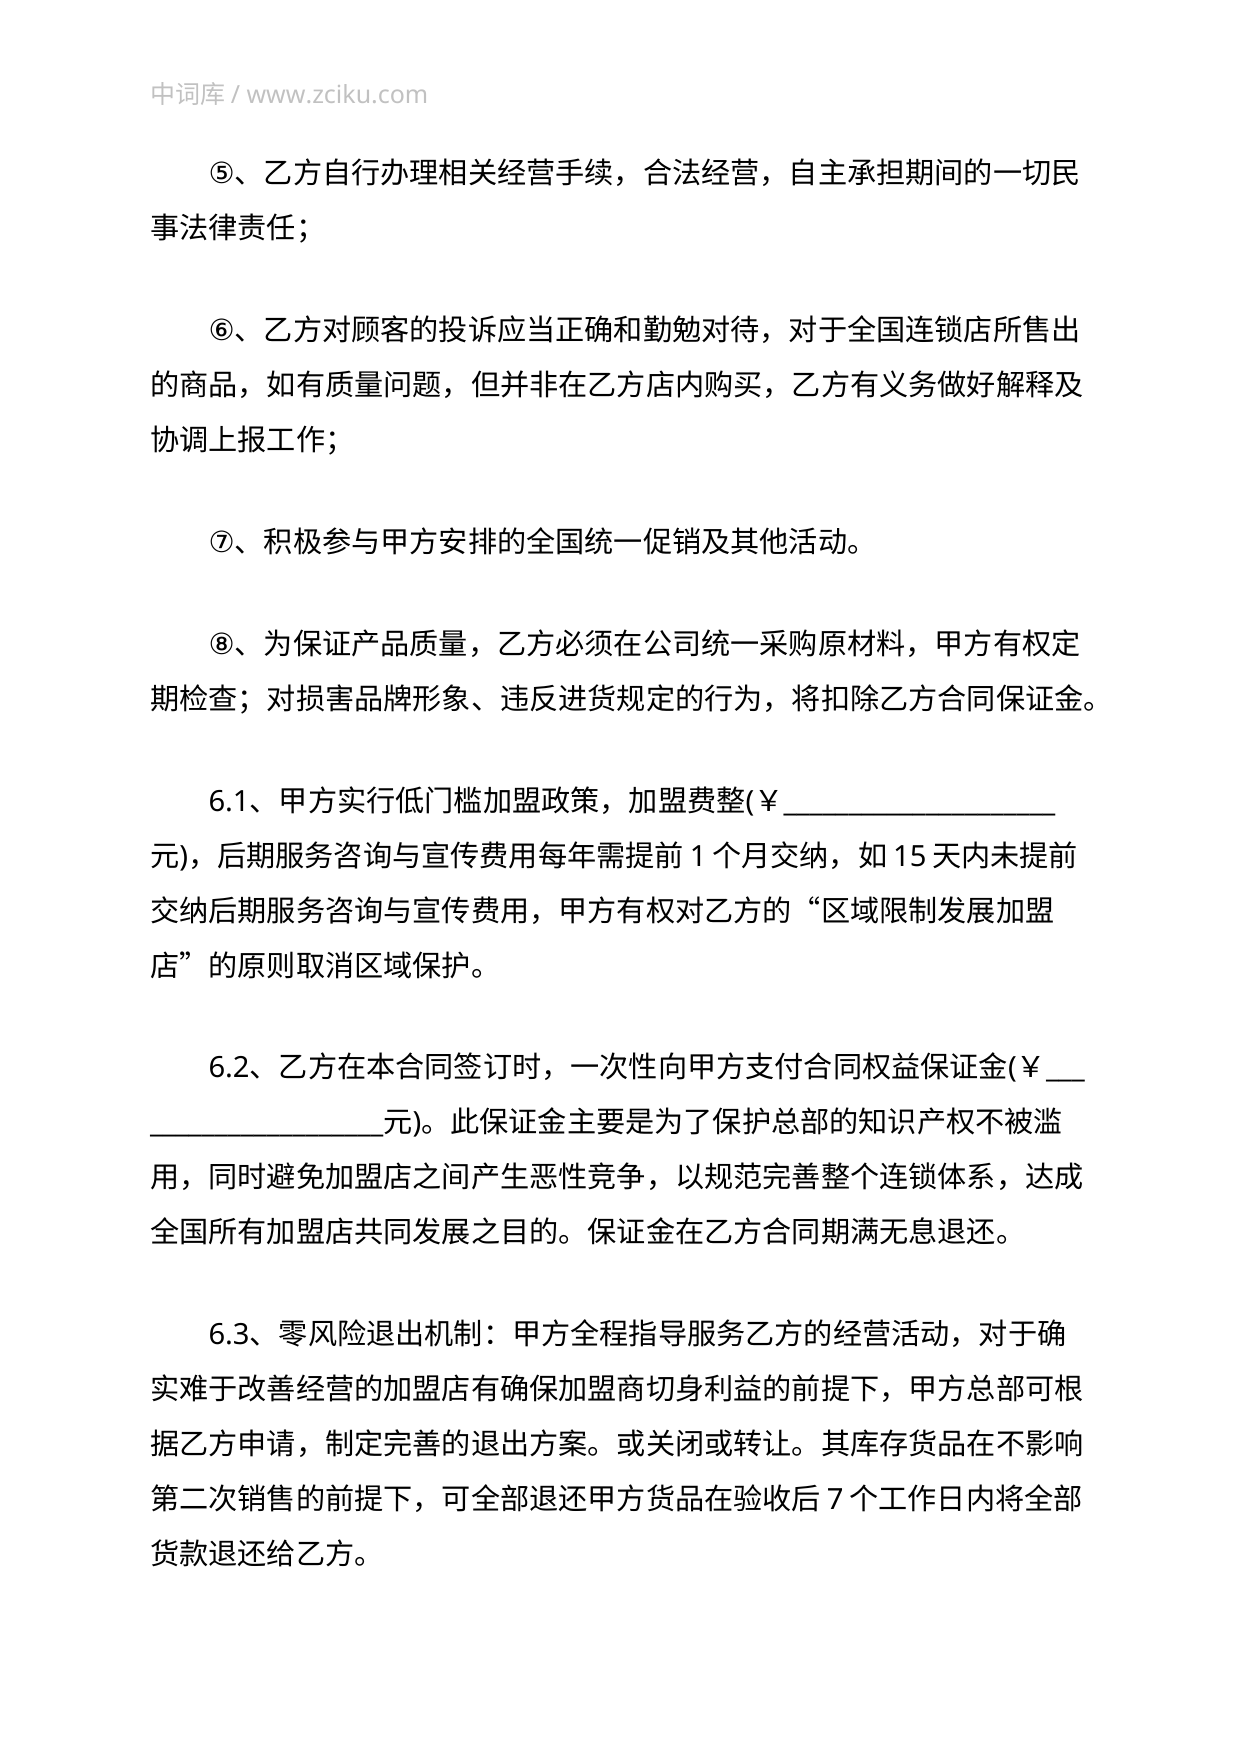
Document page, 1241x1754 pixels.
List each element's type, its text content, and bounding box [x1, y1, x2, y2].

text ⑦、积极参与甲方安排的全国统一促销及其他活动。 [150, 518, 1090, 561]
text 6.3、零风险退出机制：甲方全程指导服务乙方的经营活动，对于确实难于改善经营的加盟店有确保加盟商切身利益的前提下，甲方总部可根据乙方申请，制定完善的退出方案。或关闭或转让。其库存货品在不影响第二次销售的前提下，可全部退还甲方货品在验收后7个工作日内将全部货款退还给乙方。 [150, 1311, 1090, 1573]
text ⑤、乙方自行办理相关经营手续，合法经营，自主承担期间的一切民事法律责任； [150, 150, 1090, 247]
text ⑧、为保证产品质量，乙方必须在公司统一采购原材料，甲方有权定期检查；对损害品牌形象、违反进货规定的行为，将扣除乙方合同保证金。 [150, 620, 1090, 718]
text 6.2、乙方在本合同签订时，一次性向甲方支付合同权益保证金(￥_____________________元)。此保证金主要是为了保护总部的知识产权不被滥用，同时避免加盟店之间产生恶性竞争，以规范完善整个连锁体系，达成全国所有加盟店共同发展之目的。保证金在乙方合同期满无息退还。 [150, 1044, 1090, 1251]
text 6.1、甲方实行低门槛加盟政策，加盟费整(￥_____________________元)，后期服务咨询与宣传费用每年需提前1个月交纳，如15天内未提前交纳后期服务咨询与宣传费用，甲方有权对乙方的“区域限制发展加盟店”的原则取消区域保护。 [150, 777, 1090, 984]
text ⑥、乙方对顾客的投诉应当正确和勤勉对待，对于全国连锁店所售出的商品，如有质量问题，但并非在乙方店内购买，乙方有义务做好解释及协调上报工作； [150, 307, 1090, 459]
